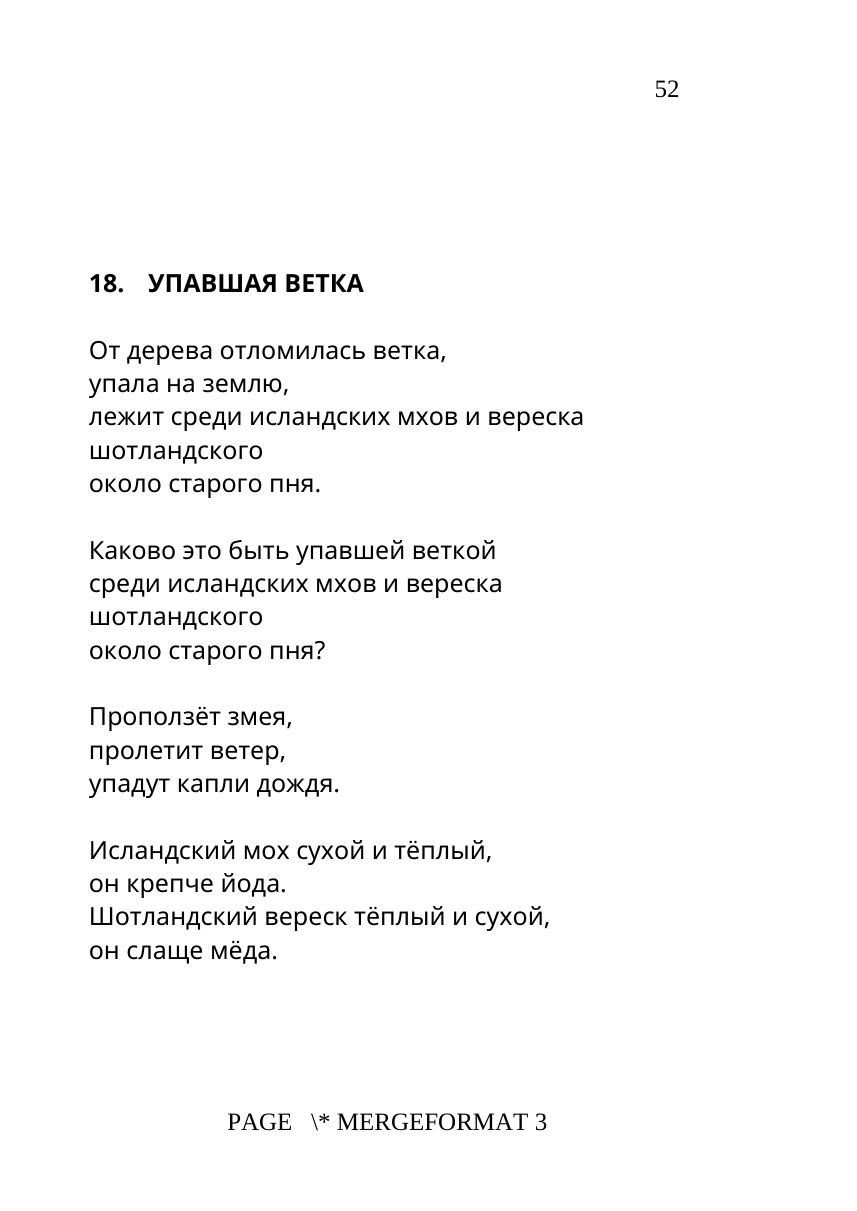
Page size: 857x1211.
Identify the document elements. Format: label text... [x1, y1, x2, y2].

text упала на землю, [89, 366, 679, 399]
text От дерева отломилась ветка, [89, 332, 679, 366]
text около старого пня? [89, 632, 679, 666]
text упадут капли дождя. [89, 766, 679, 799]
list УПАВШАЯ ВЕТКА [89, 266, 679, 299]
text он крепче йода. [89, 866, 679, 899]
text он слаще мёда. [89, 932, 679, 966]
text около старого пня. [89, 466, 679, 499]
text Исландский мох сухой и тёплый, [89, 832, 679, 866]
text Проползёт змея, [89, 699, 679, 732]
text Шотландский вереск тёплый и сухой, [89, 899, 679, 932]
text среди исландских мхов и вереска шотландского [89, 566, 679, 632]
text Каково это быть упавшей веткой [89, 532, 679, 566]
text лежит среди исландских мхов и вереска шотландского [89, 399, 679, 466]
text пролетит ветер, [89, 732, 679, 766]
